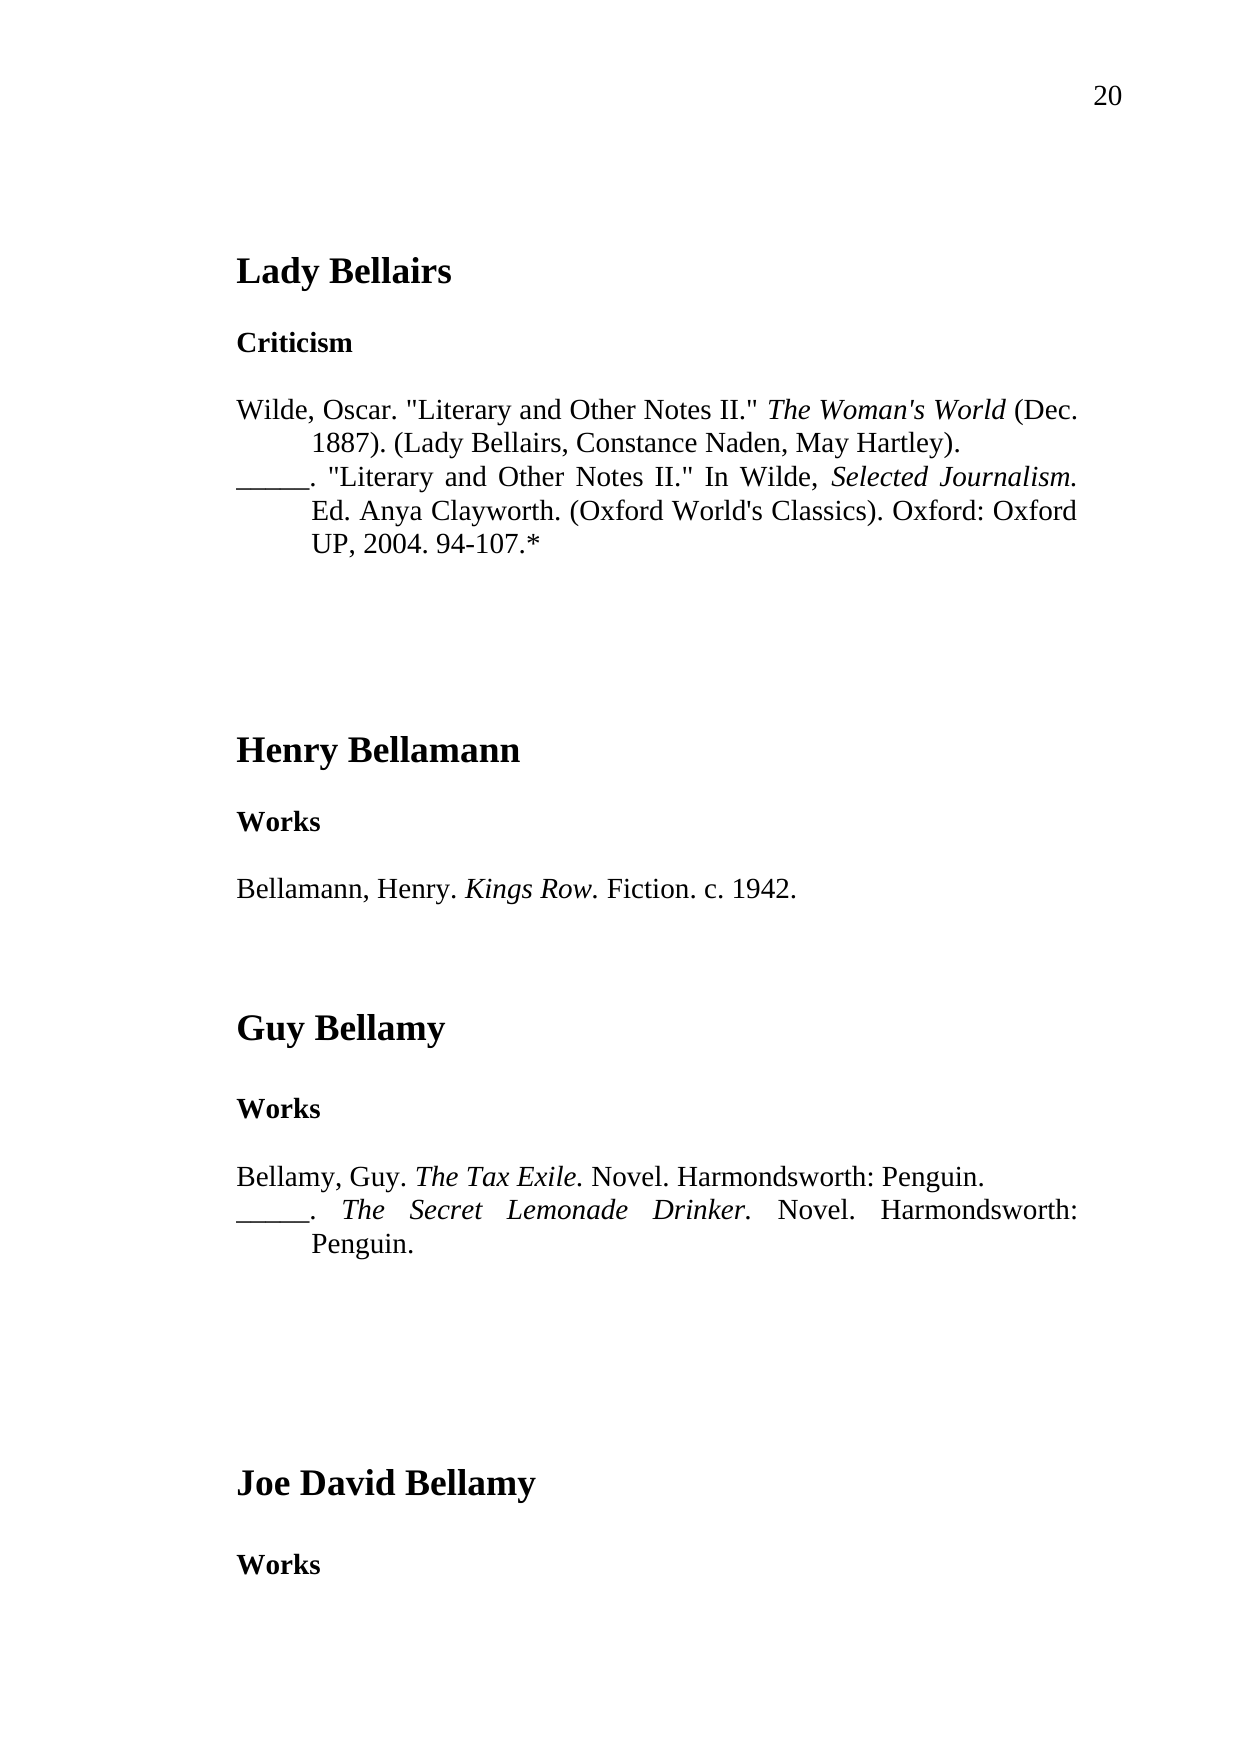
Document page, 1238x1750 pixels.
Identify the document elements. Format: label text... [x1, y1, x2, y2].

text Guy Bellamy [236, 1005, 1078, 1048]
text Lady Bellairs [236, 248, 1078, 291]
text Works [236, 1092, 1078, 1125]
text Bellamann, Henry. Kings Row. Fiction. c. 1942. [236, 871, 1078, 905]
text Joe David Bellamy [236, 1461, 1078, 1504]
text Bellamy, Guy. The Tax Exile. Novel. Harmondsworth: Penguin. [236, 1159, 1078, 1192]
text _____. "Literary and Other Notes II." In Wilde, Selected Journalism. Ed. Anya Clayworth. (Oxford World's Classics). Oxford: Oxford UP, 2004. 94-107.* [236, 459, 1078, 560]
text _____. The Secret Lemonade Drinker. Novel. Harmondsworth: Penguin. [236, 1192, 1078, 1259]
text Henry Bellamann [236, 727, 1078, 771]
text Criticism [236, 325, 1078, 358]
text Works [236, 1547, 1078, 1580]
text Wilde, Oscar. "Literary and Other Notes II." The Woman's World (Dec. 1887). (Lady Bellairs, Constance Naden, May Hartley). [236, 392, 1078, 459]
text Works [236, 804, 1078, 838]
